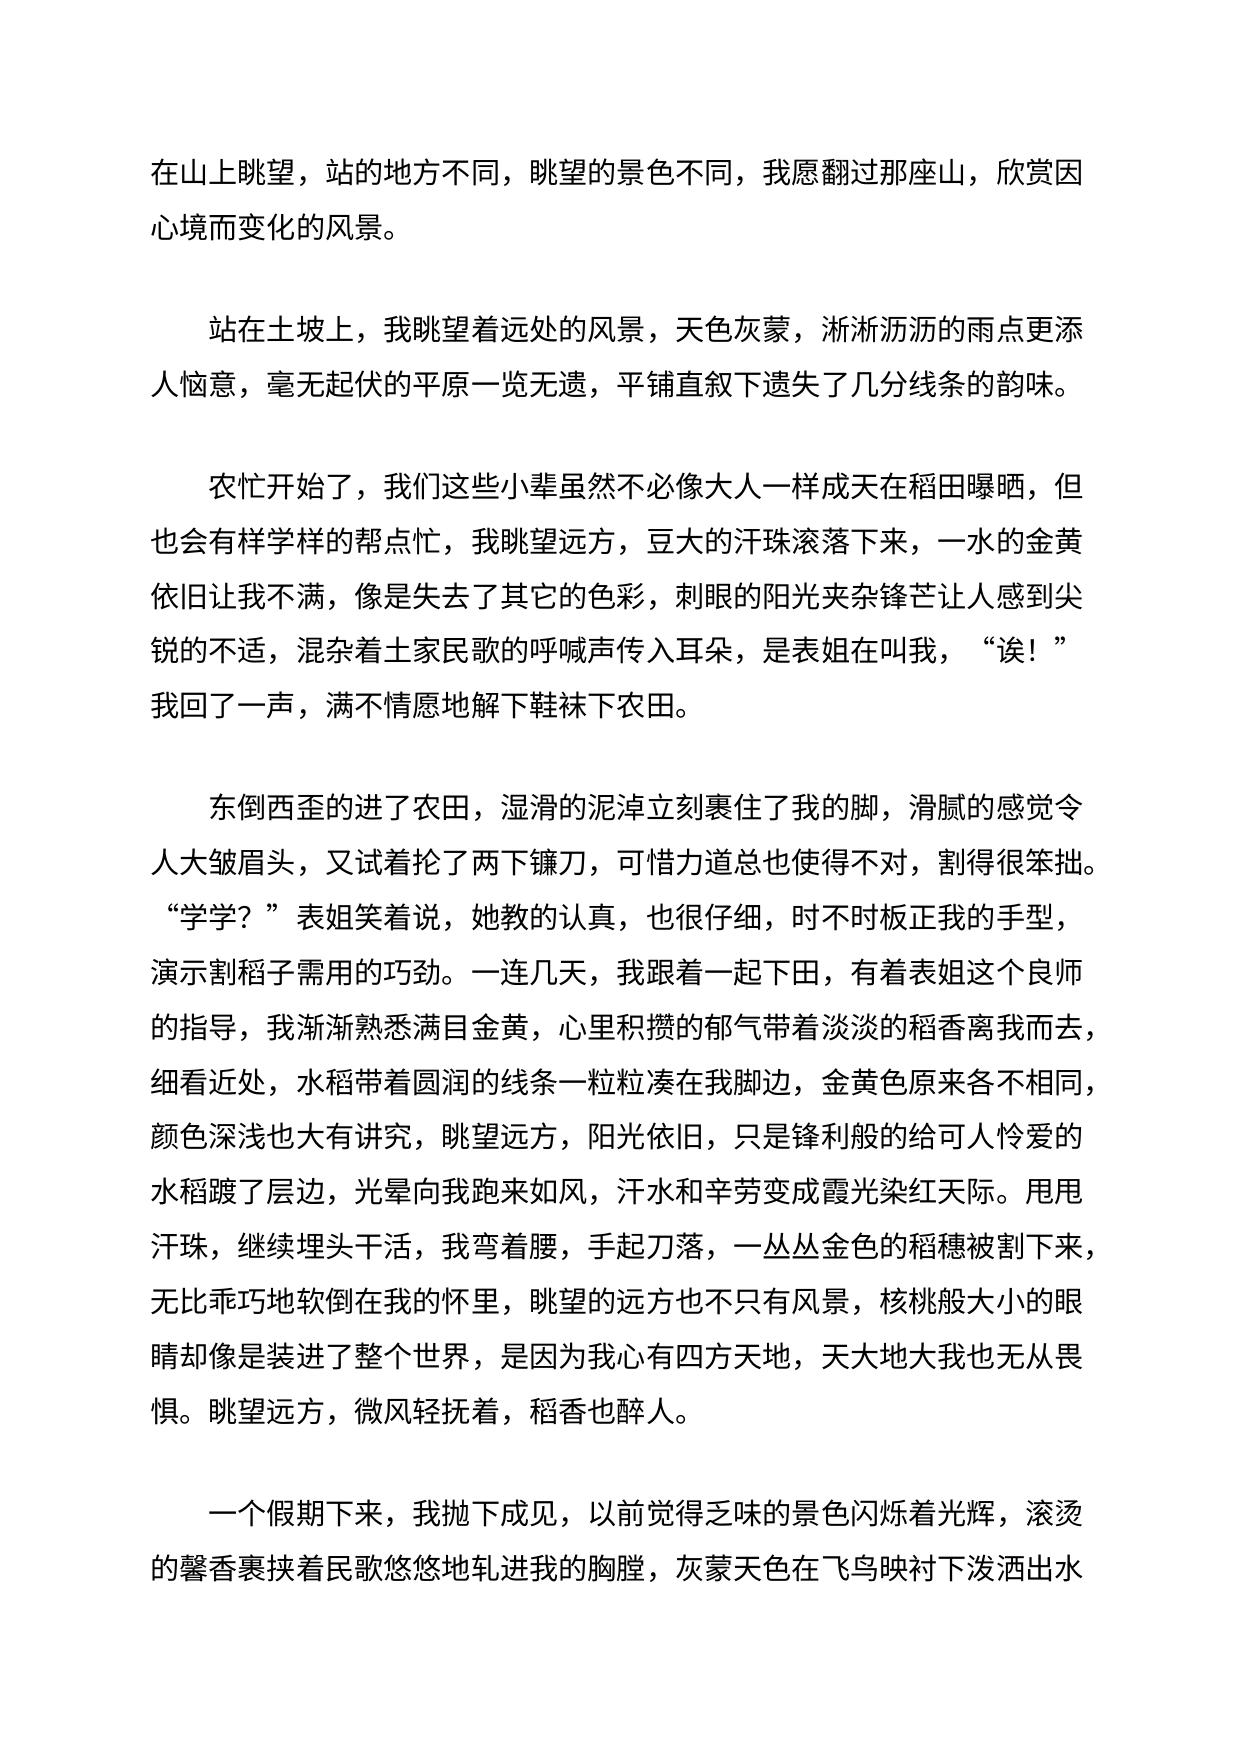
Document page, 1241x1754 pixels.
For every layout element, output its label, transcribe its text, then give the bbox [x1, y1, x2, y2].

text 东倒西歪的进了农田，湿滑的泥淖立刻裹住了我的脚，滑腻的感觉令人大皱眉头，又试着抡了两下镰刀，可惜力道总也使得不对，割得很笨拙。“学学？”表姐笑着说，她教的认真，也很仔细，时不时板正我的手型，演示割稻子需用的巧劲。一连几天，我跟着一起下田，有着表姐这个良师的指导，我渐渐熟悉满目金黄，心里积攒的郁气带着淡淡的稻香离我而去，细看近处，水稻带着圆润的线条一粒粒凑在我脚边，金黄色原来各不相同，颜色深浅也大有讲究，眺望远方，阳光依旧，只是锋利般的给可人怜爱的水稻踱了层边，光晕向我跑来如风，汗水和辛劳变成霞光染红天际。甩甩汗珠，继续埋头干活，我弯着腰，手起刀落，一丛丛金色的稻穗被割下来，无比乖巧地软倒在我的怀里，眺望的远方也不只有风景，核桃般大小的眼睛却像是装进了整个世界，是因为我心有四方天地，天大地大我也无从畏惧。眺望远方，微风轻抚着，稻香也醉人。 [150, 785, 1090, 1431]
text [150, 150, 1090, 247]
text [150, 1490, 1090, 1587]
text 农忙开始了，我们这些小辈虽然不必像大人一样成天在稻田曝晒，但也会有样学样的帮点忙，我眺望远方，豆大的汗珠滚落下来，一水的金黄依旧让我不满，像是失去了其它的色彩，刺眼的阳光夹杂锋芒让人感到尖锐的不适，混杂着土家民歌的呼喊声传入耳朵，是表姐在叫我，“诶！”我回了一声，满不情愿地解下鞋袜下农田。 [150, 463, 1090, 725]
text 站在土坡上，我眺望着远处的风景，天色灰蒙，淅淅沥沥的雨点更添人恼意，毫无起伏的平原一览无遗，平铺直叙下遗失了几分线条的韵味。 [150, 307, 1090, 404]
